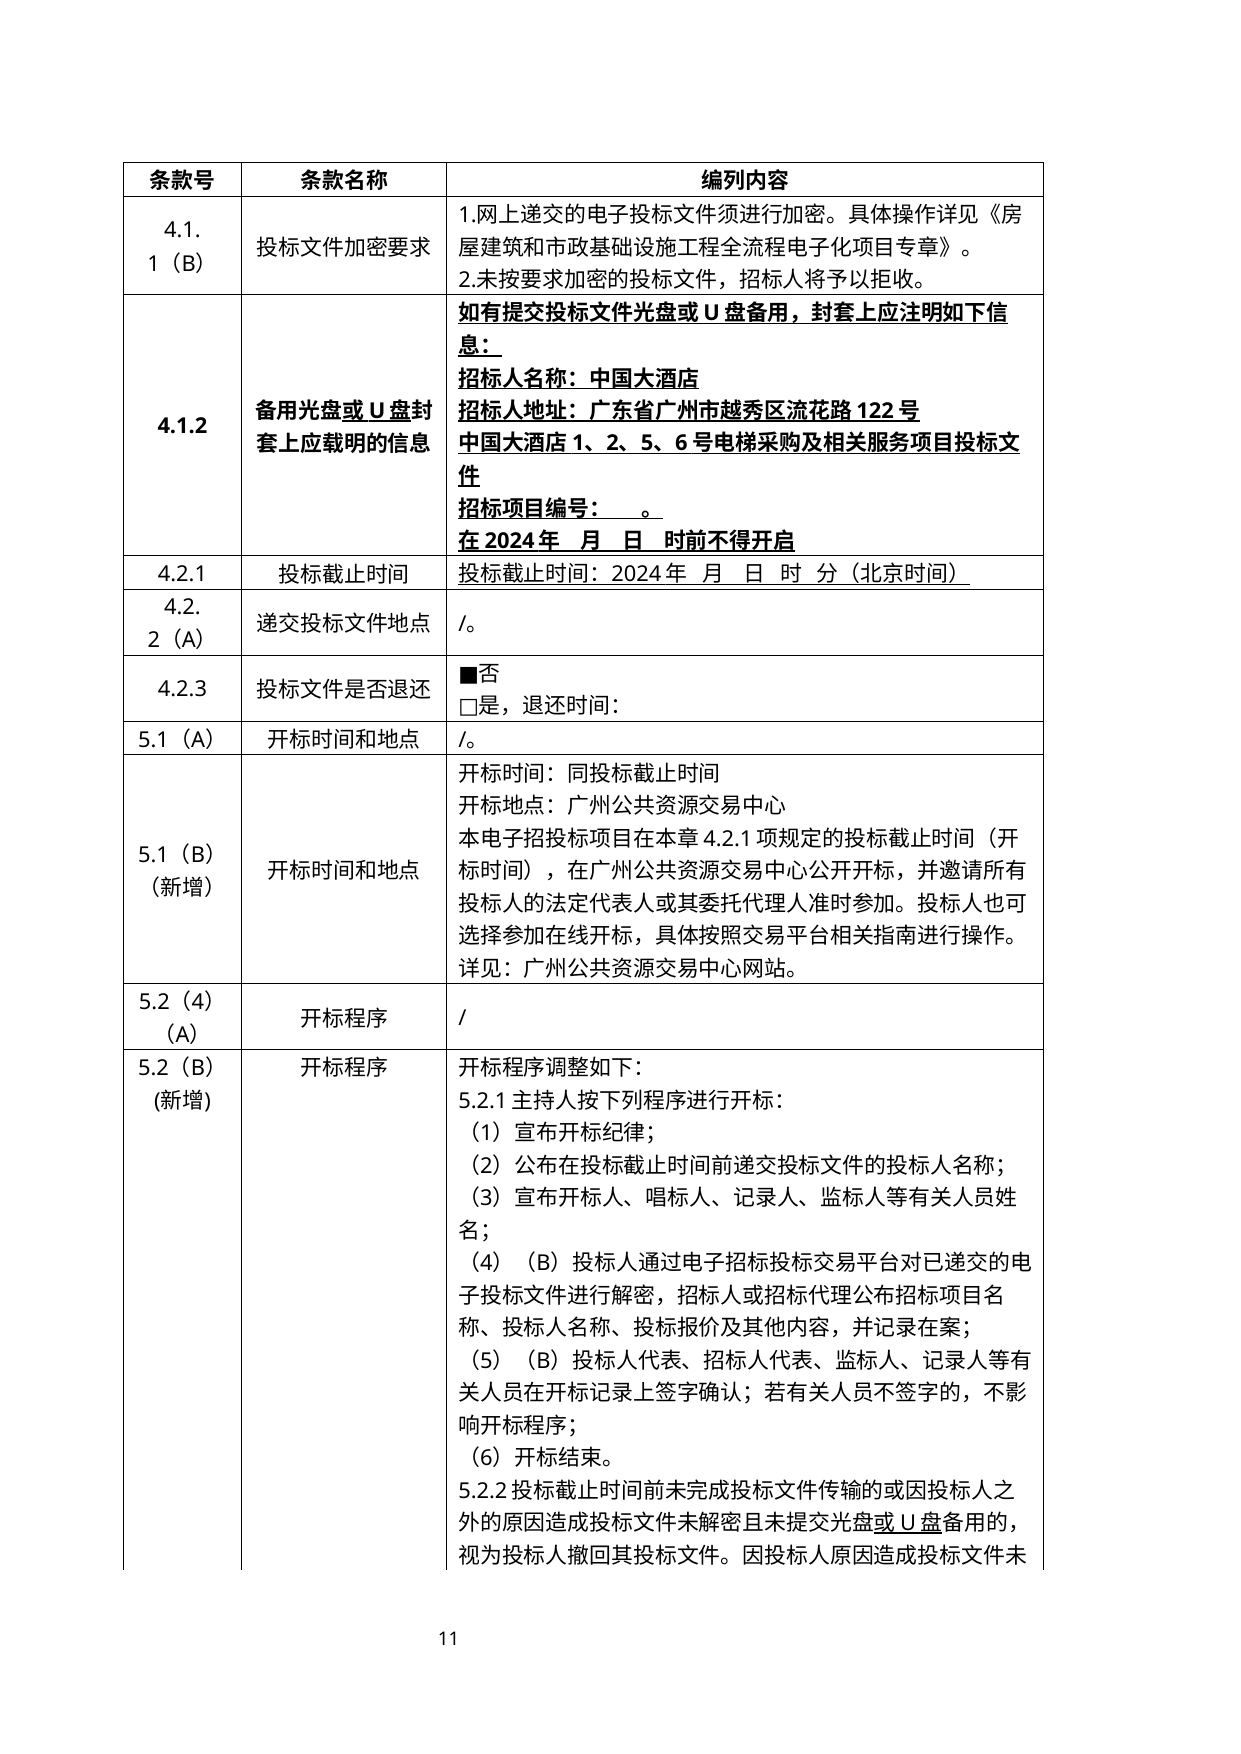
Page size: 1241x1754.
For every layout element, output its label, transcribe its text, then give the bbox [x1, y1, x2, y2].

table_cell 开标程序 [242, 1050, 446, 1570]
table_cell 投标文件加密要求 [242, 197, 446, 294]
table_cell 开标时间和地点 [242, 755, 446, 983]
table_cell 备用光盘或U盘封套上应载明的信息 [242, 295, 446, 555]
table_cell 如有提交投标文件光盘或U盘备用，封套上应注明如下信息： 招标人名称：中国大酒店 招标人地址：广东省广州市越秀区流花路122号 中国大酒店1、2、5、6号电梯采购及相关服务项目投标文件 招标项目编号： 。 在2024年 月 日 时前不得开启 [447, 295, 1043, 555]
table_cell 投标文件是否退还 [242, 656, 446, 721]
table_cell 5.2（B）(新增) [124, 1050, 241, 1570]
table_header 条款名称 [242, 163, 446, 196]
table_cell 1.网上递交的电子投标文件须进行加密。具体操作详见《房屋建筑和市政基础设施工程全流程电子化项目专章》。 2.未按要求加密的投标文件，招标人将予以拒收。 [447, 197, 1043, 294]
table_cell ■否 □是，退还时间： [447, 656, 1043, 721]
table_cell 4.2.3 [124, 656, 241, 721]
table_cell 开标时间和地点 [242, 722, 446, 754]
table_cell 开标程序 [242, 984, 446, 1049]
table_cell 投标截止时间 [242, 556, 446, 589]
table_cell /。 [447, 590, 1043, 655]
table_cell 4.2.1 [124, 556, 241, 589]
table_cell 5.2（4）（A） [124, 984, 241, 1049]
table_cell /。 [447, 722, 1043, 754]
table_cell 4.2.2（A） [124, 590, 241, 655]
table_cell 5.1（A） [124, 722, 241, 754]
table_cell / [447, 984, 1043, 1049]
table_cell 5.1（B）（新增） [124, 755, 241, 983]
table_header 编列内容 [447, 163, 1043, 196]
table_cell 4.1.1（B） [124, 197, 241, 294]
table_cell 4.1.2 [124, 295, 241, 555]
table_cell 递交投标文件地点 [242, 590, 446, 655]
table_header 条款号 [124, 163, 241, 196]
table_cell 投标截止时间：2024年 月 日 时 分（北京时间） [447, 556, 1043, 589]
table_cell 开标时间：同投标截止时间 开标地点：广州公共资源交易中心 本电子招投标项目在本章4.2.1项规定的投标截止时间（开标时间），在广州公共资源交易中心公开开标，并邀请所有投标人的法定代表人或其委托代理人准时参加。投标人也可选择参加在线开标，具体按照交易平台相关指南进行操作。详见：广州公共资源交易中心网站。 [447, 755, 1043, 983]
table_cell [447, 1050, 1043, 1570]
